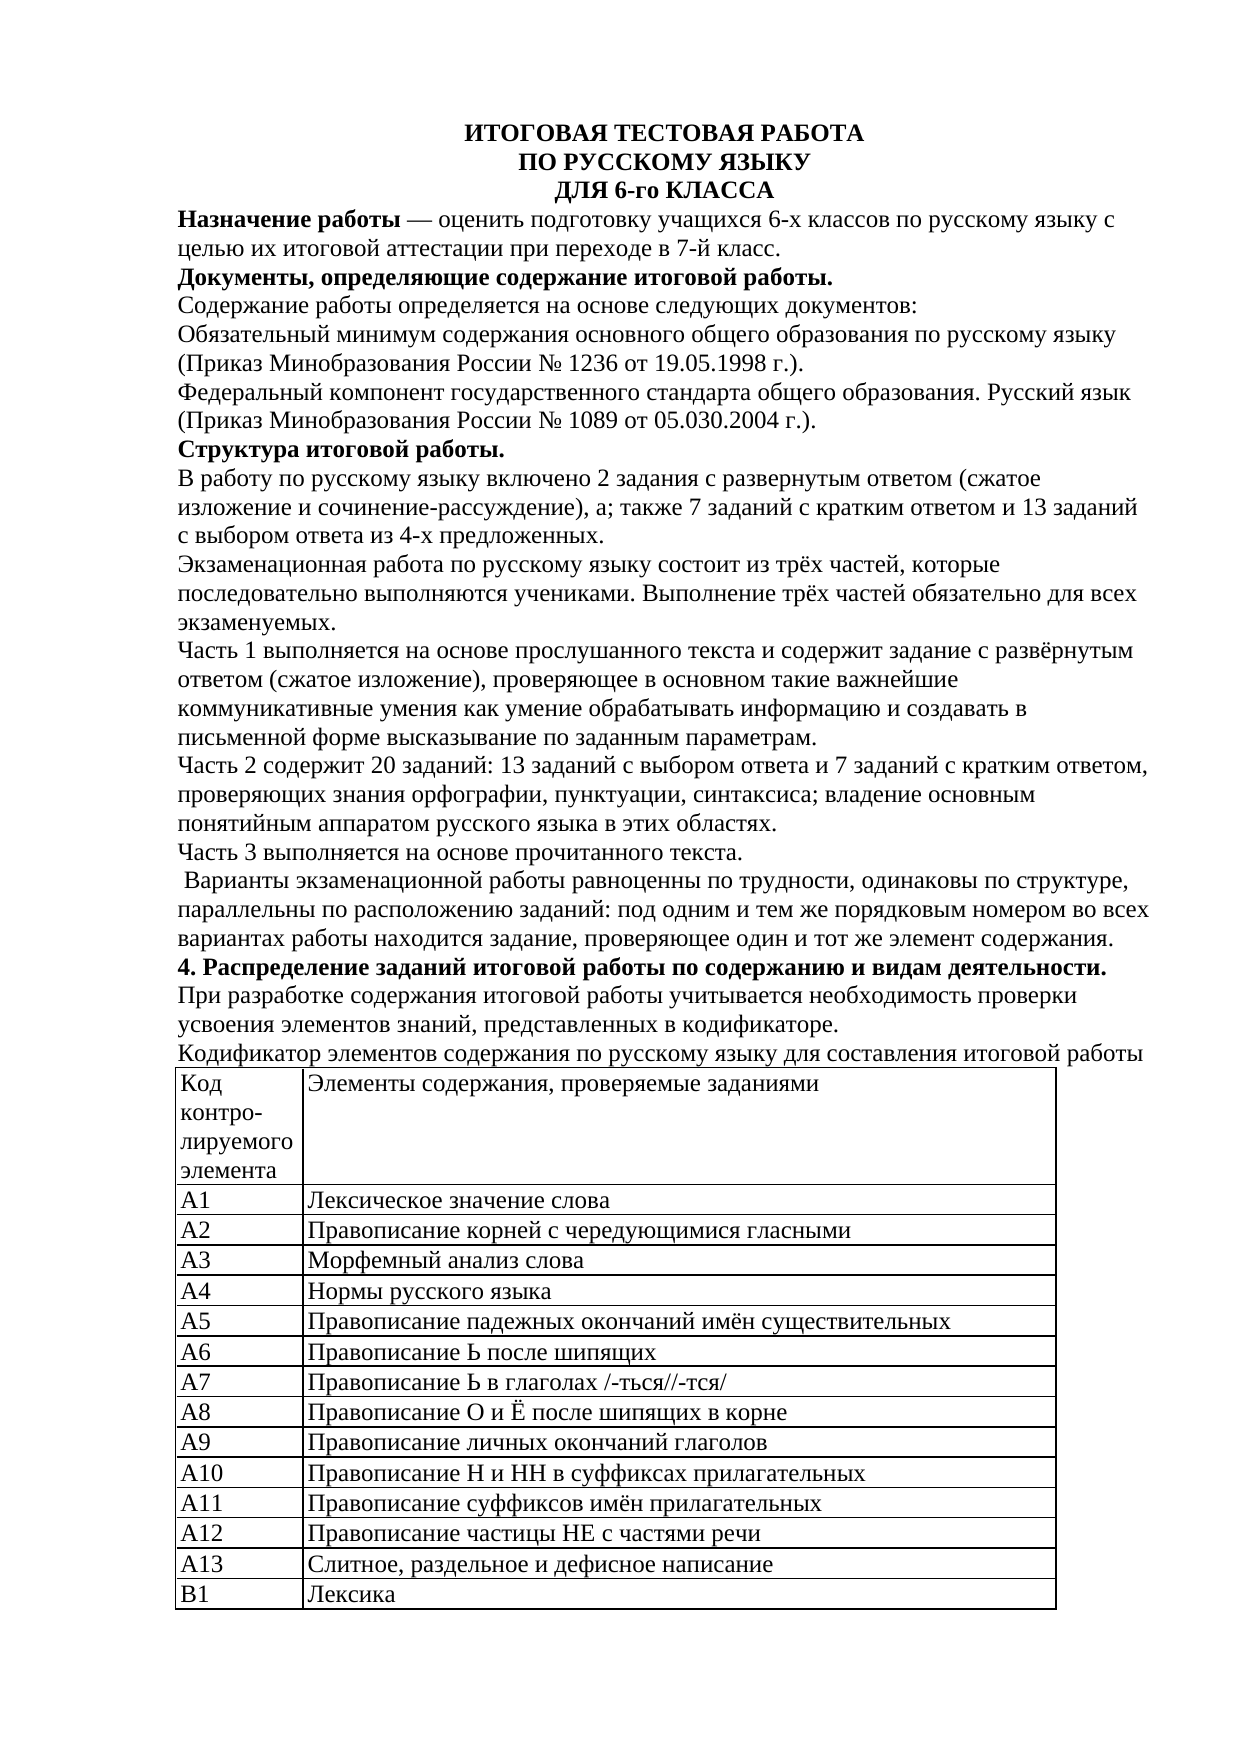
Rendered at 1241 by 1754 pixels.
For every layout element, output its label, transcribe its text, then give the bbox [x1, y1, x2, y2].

text Структура итоговой работы. [177, 434, 1152, 463]
table_cell А7 [176, 1366, 302, 1396]
table_cell А1 [176, 1185, 302, 1214]
text ДЛЯ 6-го КЛАССА [177, 176, 1152, 204]
table_cell А9 [176, 1427, 302, 1456]
table_cell А8 [176, 1397, 302, 1426]
table_cell Морфемный анализ слова [304, 1246, 1055, 1274]
text В работу по русскому языку включено 2 задания с развернутым ответом (сжатое изложение и сочинение-рассуждение), а; также 7 заданий с кратким ответом и 13 заданий с выбором ответа из 4-х предложенных. [177, 463, 1152, 549]
table_cell Правописание Н и НН в суффиксах прилагательных [304, 1458, 1055, 1487]
table_cell А11 [176, 1488, 302, 1517]
text Содержание работы определяется на основе следующих документов: [177, 291, 1152, 319]
table_cell Правописание суффиксов имён прилагательных [304, 1488, 1055, 1517]
table_cell А2 [176, 1215, 302, 1244]
text ПО РУССКОМУ ЯЗЫКУ [177, 147, 1152, 176]
table_cell А6 [176, 1336, 302, 1365]
text Экзаменационная работа по русскому языку состоит из трёх частей, которые последовательно выполняются учениками. Выполнение трёх частей обязательно для всех экзаменуемых. [177, 549, 1152, 636]
text Варианты экзаменационной работы равноценны по трудности, одинаковы по структуре, параллельны по расположению заданий: под одним и тем же порядковым номером во всех вариантах работы находится задание, проверяющее один и тот же элемент содержания. [177, 866, 1152, 952]
table_cell Нормы русского языка [304, 1276, 1055, 1305]
text Обязательный минимум содержания основного общего образования по русскому языку (Приказ Минобразования России № 1236 от 19.05.1998 г.). [177, 319, 1152, 377]
text Документы, определяющие содержание итоговой работы. [177, 262, 1152, 291]
table_cell А12 [176, 1518, 302, 1547]
table_cell А3 [176, 1245, 302, 1274]
text Часть 3 выполняется на основе прочитанного текста. [177, 837, 1152, 866]
text Часть 2 содержит 20 заданий: 13 заданий с выбором ответа и 7 заданий с кратким ответом, проверяющих знания орфографии, пунктуации, синтаксиса; владение основным понятийным аппаратом русского языка в этих областях. [177, 751, 1152, 837]
table_cell Правописание Ь в глаголах /-ться//-тся/ [304, 1367, 1055, 1396]
text При разработке содержания итоговой работы учитывается необходимость проверки усвоения элементов знаний, представленных в кодификаторе. [177, 981, 1152, 1038]
table_cell Правописание падежных окончаний имён существительных [304, 1306, 1055, 1335]
table_cell Правописание О и Ё после шипящих в корне [304, 1397, 1055, 1426]
text 4. Распределение заданий итоговой работы по содержанию и видам деятельности. [177, 952, 1152, 981]
table_header Элементы содержания, проверяемые заданиями [304, 1068, 1055, 1183]
table_cell А13 [176, 1548, 302, 1577]
table_cell А10 [176, 1457, 302, 1487]
text Кодификатор элементов содержания по русскому языку для составления итоговой работы [177, 1038, 1152, 1067]
text Федеральный компонент государственного стандарта общего образования. Русский язык (Приказ Минобразования России № 1089 от 05.030.2004 г.). [177, 377, 1152, 434]
table_cell А4 [176, 1275, 302, 1305]
table_cell Правописание корней с чередующимися гласными [304, 1215, 1055, 1244]
table_header Код контролируемого элемента [176, 1068, 303, 1183]
text Часть 1 выполняется на основе прослушанного текста и содержит задание с развёрнутым ответом (сжатое изложение), проверяющее в основном такие важнейшие коммуникативные умения как умение обрабатывать информацию и создавать в письменной форме высказывание по заданным параметрам. [177, 636, 1152, 751]
table_cell Правописание личных окончаний глаголов [304, 1428, 1055, 1456]
table_cell Слитное, раздельное и дефисное написание [304, 1549, 1055, 1577]
text Назначение работы — оценить подготовку учащихся 6-х классов по русскому языку с целью их итоговой аттестации при переходе в 7-й класс. [177, 204, 1152, 262]
table_cell Правописание частицы НЕ с частями речи [304, 1518, 1055, 1547]
text ИТОГОВАЯ ТЕСТОВАЯ РАБОТА [177, 118, 1152, 147]
table_cell Лексика [304, 1579, 1055, 1608]
table_cell Правописание Ь после шипящих [304, 1337, 1055, 1365]
table_cell Лексическое значение слова [304, 1185, 1055, 1214]
table_cell В1 [176, 1579, 302, 1608]
table_cell А5 [176, 1306, 302, 1335]
